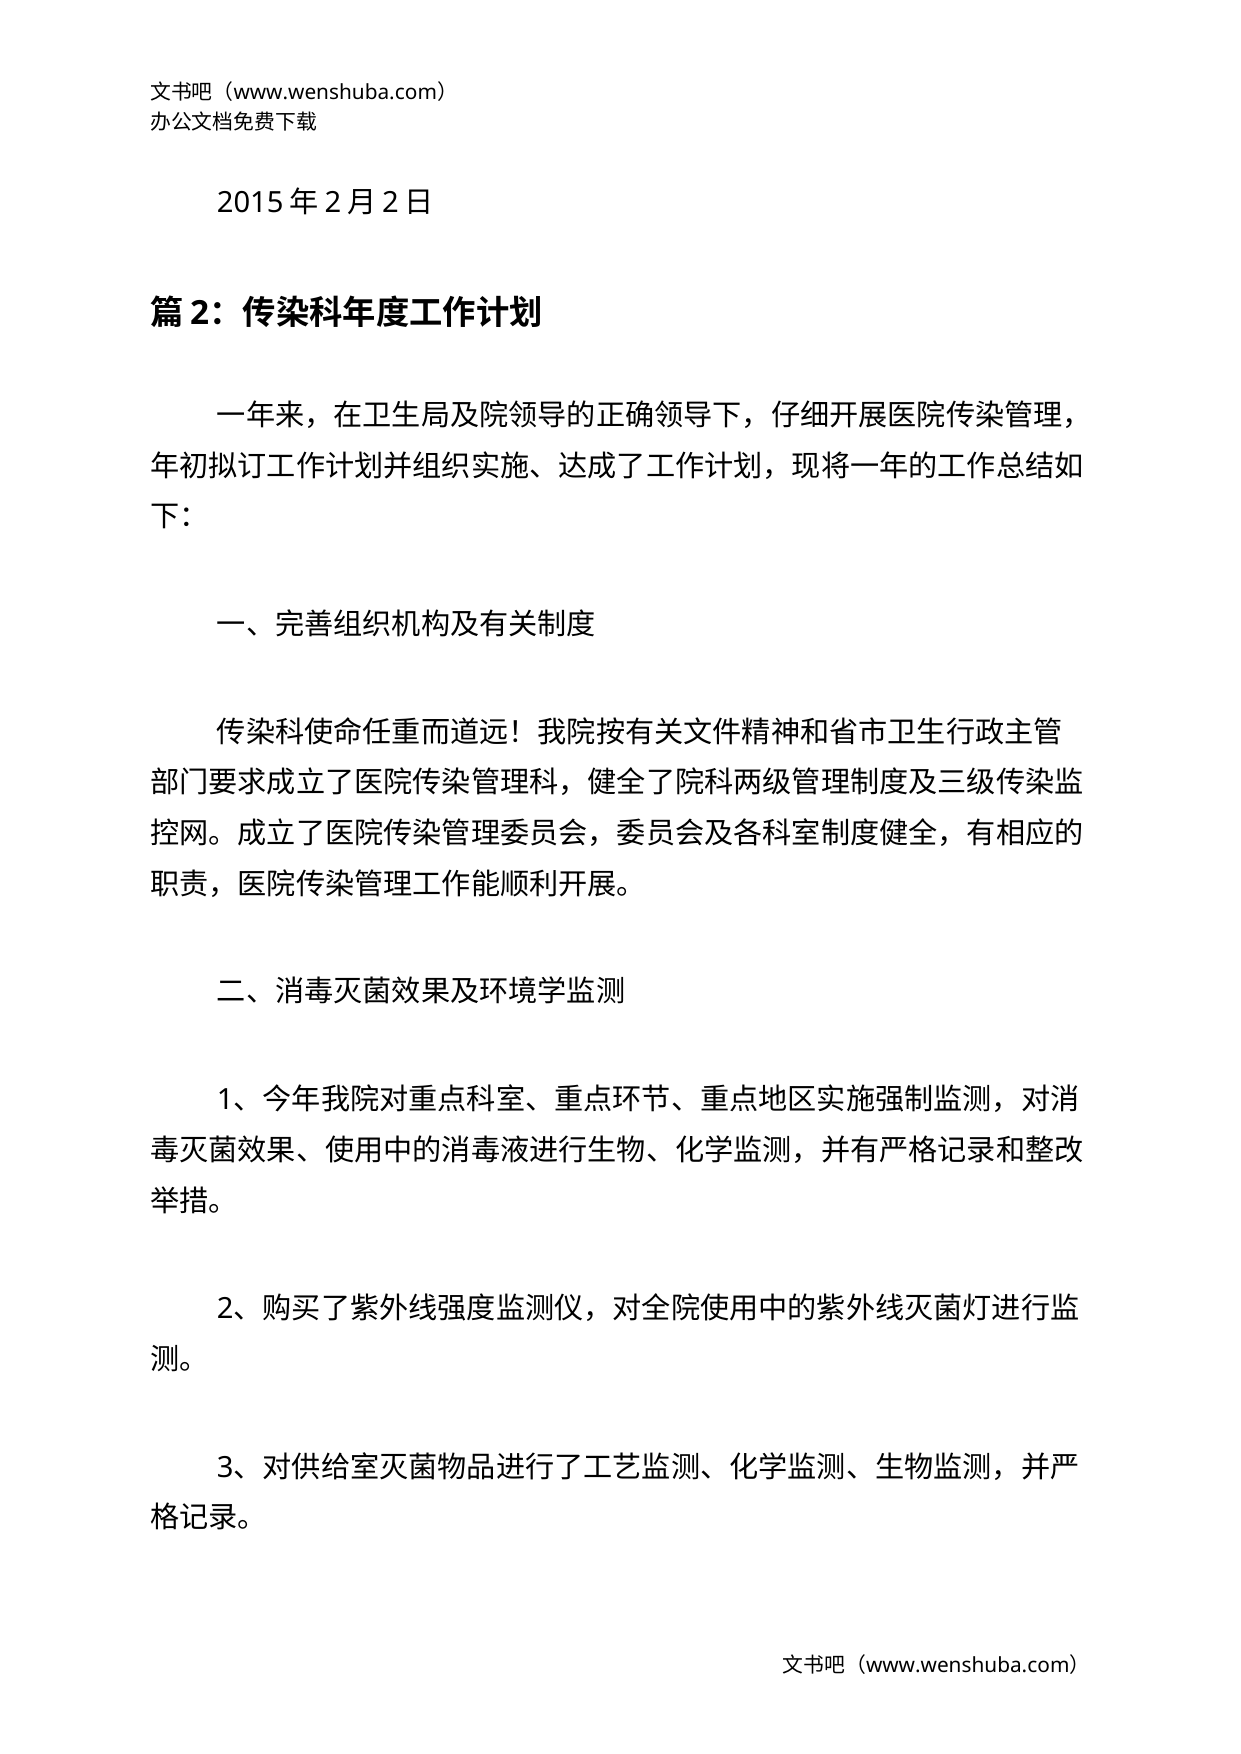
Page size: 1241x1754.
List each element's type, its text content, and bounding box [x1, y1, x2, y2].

text 2015年2月2日 [150, 178, 1090, 221]
text 2、购买了紫外线强度监测仪，对全院使用中的紫外线灭菌灯进行监测。 [150, 1285, 1090, 1378]
text 二、消毒灭菌效果及环境学监测 [150, 968, 1090, 1010]
text 一年来，在卫生局及院领导的正确领导下，仔细开展医院传染管理，年初拟订工作计划并组织实施、达成了工作计划，现将一年的工作总结如下： [150, 391, 1090, 535]
text 一、完善组织机构及有关制度 [150, 601, 1090, 643]
text 1、今年我院对重点科室、重点环节、重点地区实施强制监测，对消毒灭菌效果、使用中的消毒液进行生物、化学监测，并有严格记录和整改举措。 [150, 1076, 1090, 1219]
text 篇2：传染科年度工作计划 [150, 286, 1090, 334]
text 3、对供给室灭菌物品进行了工艺监测、化学监测、生物监测，并严格记录。 [150, 1443, 1090, 1536]
text 传染科使命任重而道远！我院按有关文件精神和省市卫生行政主管部门要求成立了医院传染管理科，健全了院科两级管理制度及三级传染监控网。成立了医院传染管理委员会，委员会及各科室制度健全，有相应的职责，医院传染管理工作能顺利开展。 [150, 708, 1090, 903]
